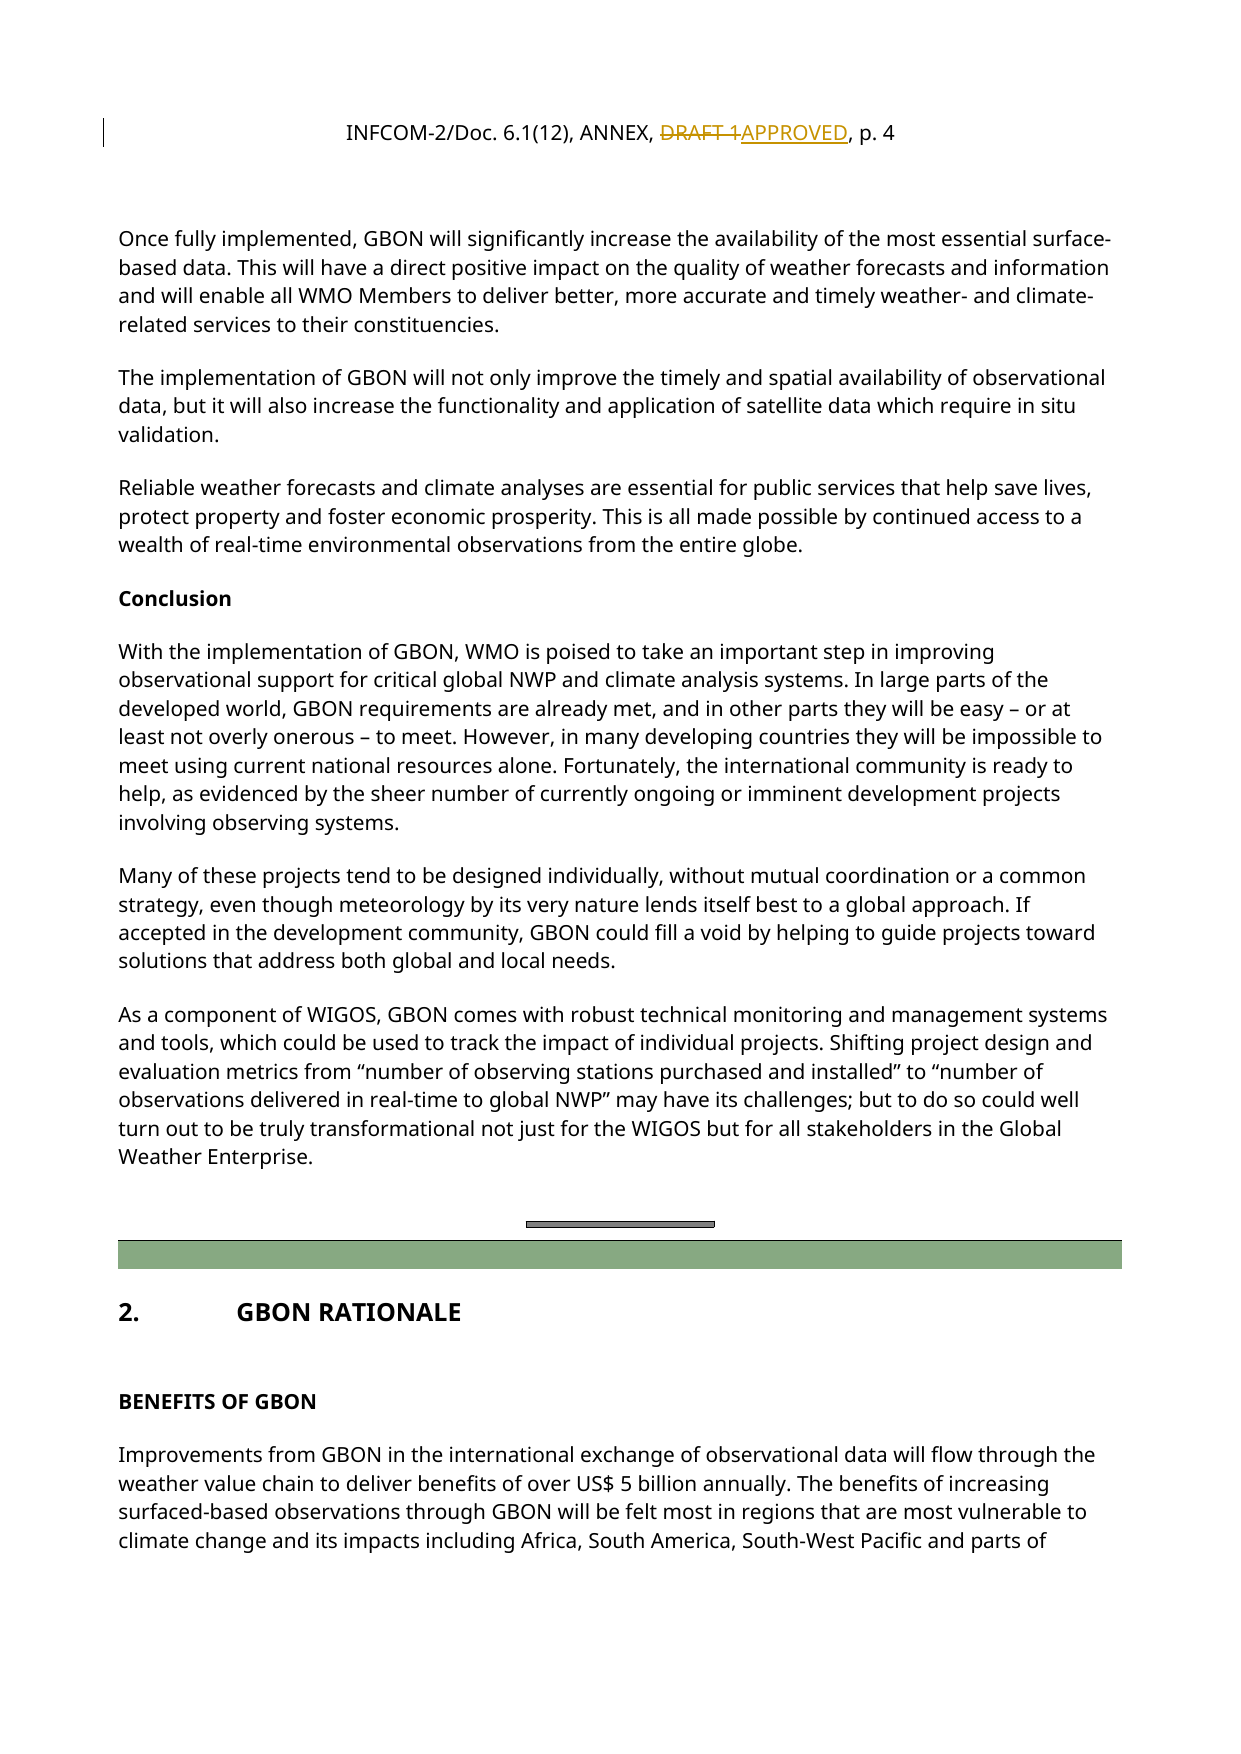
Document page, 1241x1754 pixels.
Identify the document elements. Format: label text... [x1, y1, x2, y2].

text Conclusion [118, 584, 1122, 612]
subtitle benefits of gbon [118, 1387, 1122, 1416]
text The implementation of GBON will not only improve the timely and spatial availability of observational data, but it will also increase the functionality and application of satellite data which require in situ validation. [118, 363, 1122, 448]
text With the implementation of GBON, WMO is poised to take an important step in improving observational support for critical global NWP and climate analysis systems. In large parts of the developed world, GBON requirements are already met, and in other parts they will be easy – or at least not overly onerous – to meet. However, in many developing countries they will be impossible to meet using current national resources alone. Fortunately, the international community is ready to help, as evidenced by the sheer number of currently ongoing or imminent development projects involving observing systems. [118, 637, 1122, 836]
text As a component of WIGOS, GBON comes with robust technical monitoring and management systems and tools, which could be used to track the impact of individual projects. Shifting project design and evaluation metrics from “number of observing stations purchased and installed” to “number of observations delivered in real-time to global NWP” may have its challenges; but to do so could well turn out to be truly transformational not just for the WIGOS but for all stakeholders in the Global Weather Enterprise. [118, 1000, 1122, 1171]
text Reliable weather forecasts and climate analyses are essential for public services that help save lives, protect property and foster economic prosperity. This is all made possible by continued access to a wealth of real-time environmental observations from the entire globe. [118, 473, 1122, 559]
text Once fully implemented, GBON will significantly increase the availability of the most essential surface-based data. This will have a direct positive impact on the quality of weather forecasts and information and will enable all WMO Members to deliver better, more accurate and timely weather- and climate-related services to their constituencies. [118, 224, 1122, 338]
text 2. GBON RATIONALE [118, 1295, 1122, 1329]
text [118, 1441, 1122, 1554]
text Many of these projects tend to be designed individually, without mutual coordination or a common strategy, even though meteorology by its very nature lends itself best to a global approach. If accepted in the development community, GBON could fill a void by helping to guide projects toward solutions that address both global and local needs. [118, 861, 1122, 975]
